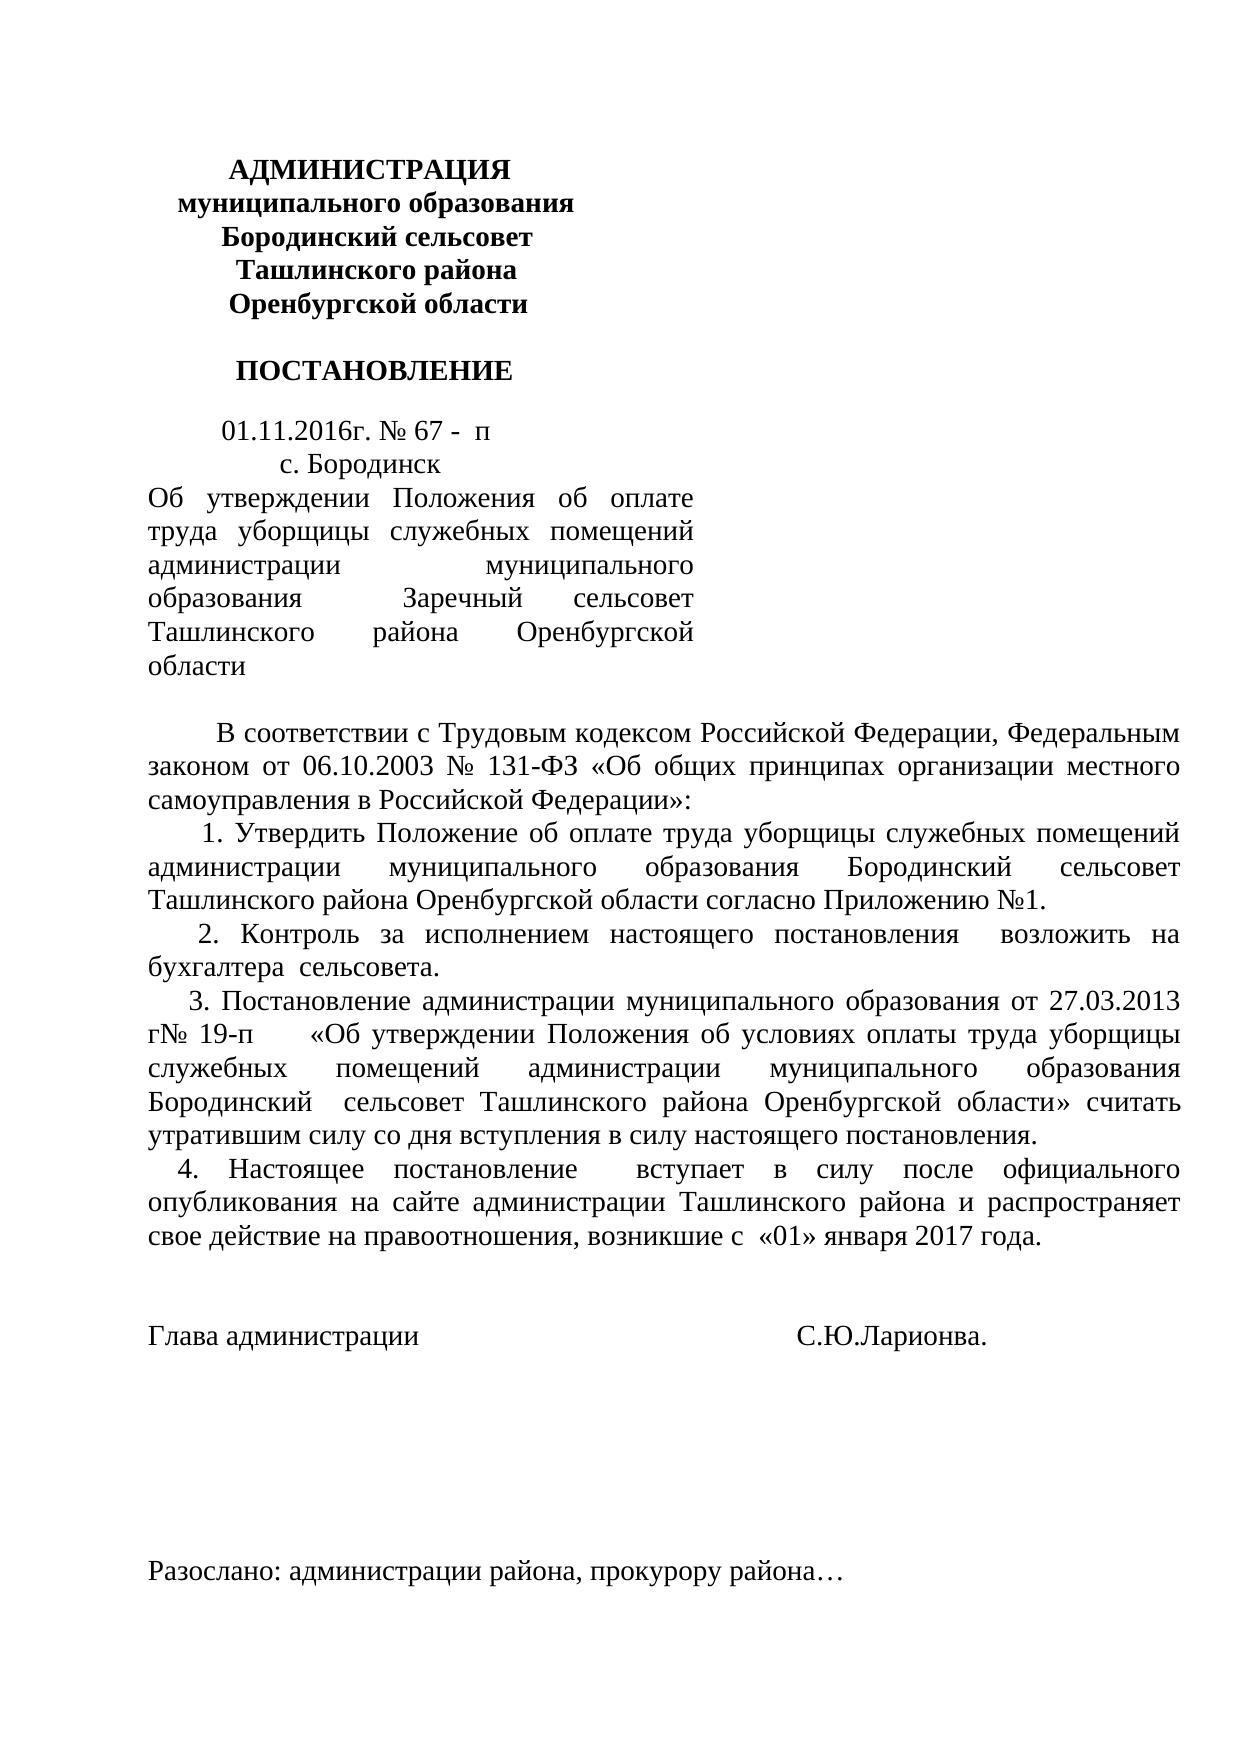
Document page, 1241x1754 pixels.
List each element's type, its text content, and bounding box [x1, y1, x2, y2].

text Оренбургской области [177, 286, 1181, 319]
text 01.11.2016г. № 67 - п [177, 413, 1181, 446]
text муниципального образования [177, 185, 1181, 219]
text Глава администрации С.Ю.Ларионва. [148, 1318, 1181, 1352]
text с. Бородинск [177, 446, 1181, 480]
text Бородинский сельсовет [177, 219, 1181, 252]
text 1. Утвердить Положение об оплате труда уборщицы служебных помещений администрации муниципального образования Бородинский сельсовет Ташлинского района Оренбургской области согласно Приложению №1. [148, 815, 1181, 916]
text 2. Контроль за исполнением настоящего постановления возложить на бухгалтера сельсовета. [148, 916, 1181, 983]
text Ташлинского района [177, 252, 1181, 286]
text АДМИНИСТРАЦИЯ [177, 152, 1181, 185]
text ПОСТАНОВЛЕНИЕ [177, 353, 1181, 387]
text 3. Постановление администрации муниципального образования от 27.03.2013 г№ 19-п «Об утверждении Положения об условиях оплаты труда уборщицы служебных помещений администрации муниципального образования Бородинский сельсовет Ташлинского района Оренбургской области» считать утратившим силу со дня вступления в силу настоящего постановления. [148, 983, 1181, 1151]
text Об утверждении Положения об оплате труда уборщицы служебных помещений администрации муниципального образования Заречный сельсовет Ташлинского района Оренбургской области [148, 480, 694, 681]
text В соответствии с Трудовым кодексом Российской Федерации, Федеральным законом от 06.10.2003 № 131-ФЗ «Об общих принципах организации местного самоуправления в Российской Федерации»: [148, 715, 1181, 815]
text 4. Настоящее постановление вступает в силу после официального опубликования на сайте администрации Ташлинского района и распространяет свое действие на правоотношения, возникшие с «01» января 2017 года. [148, 1151, 1181, 1251]
text Разослано: администрации района, прокурору района… [148, 1553, 1181, 1587]
